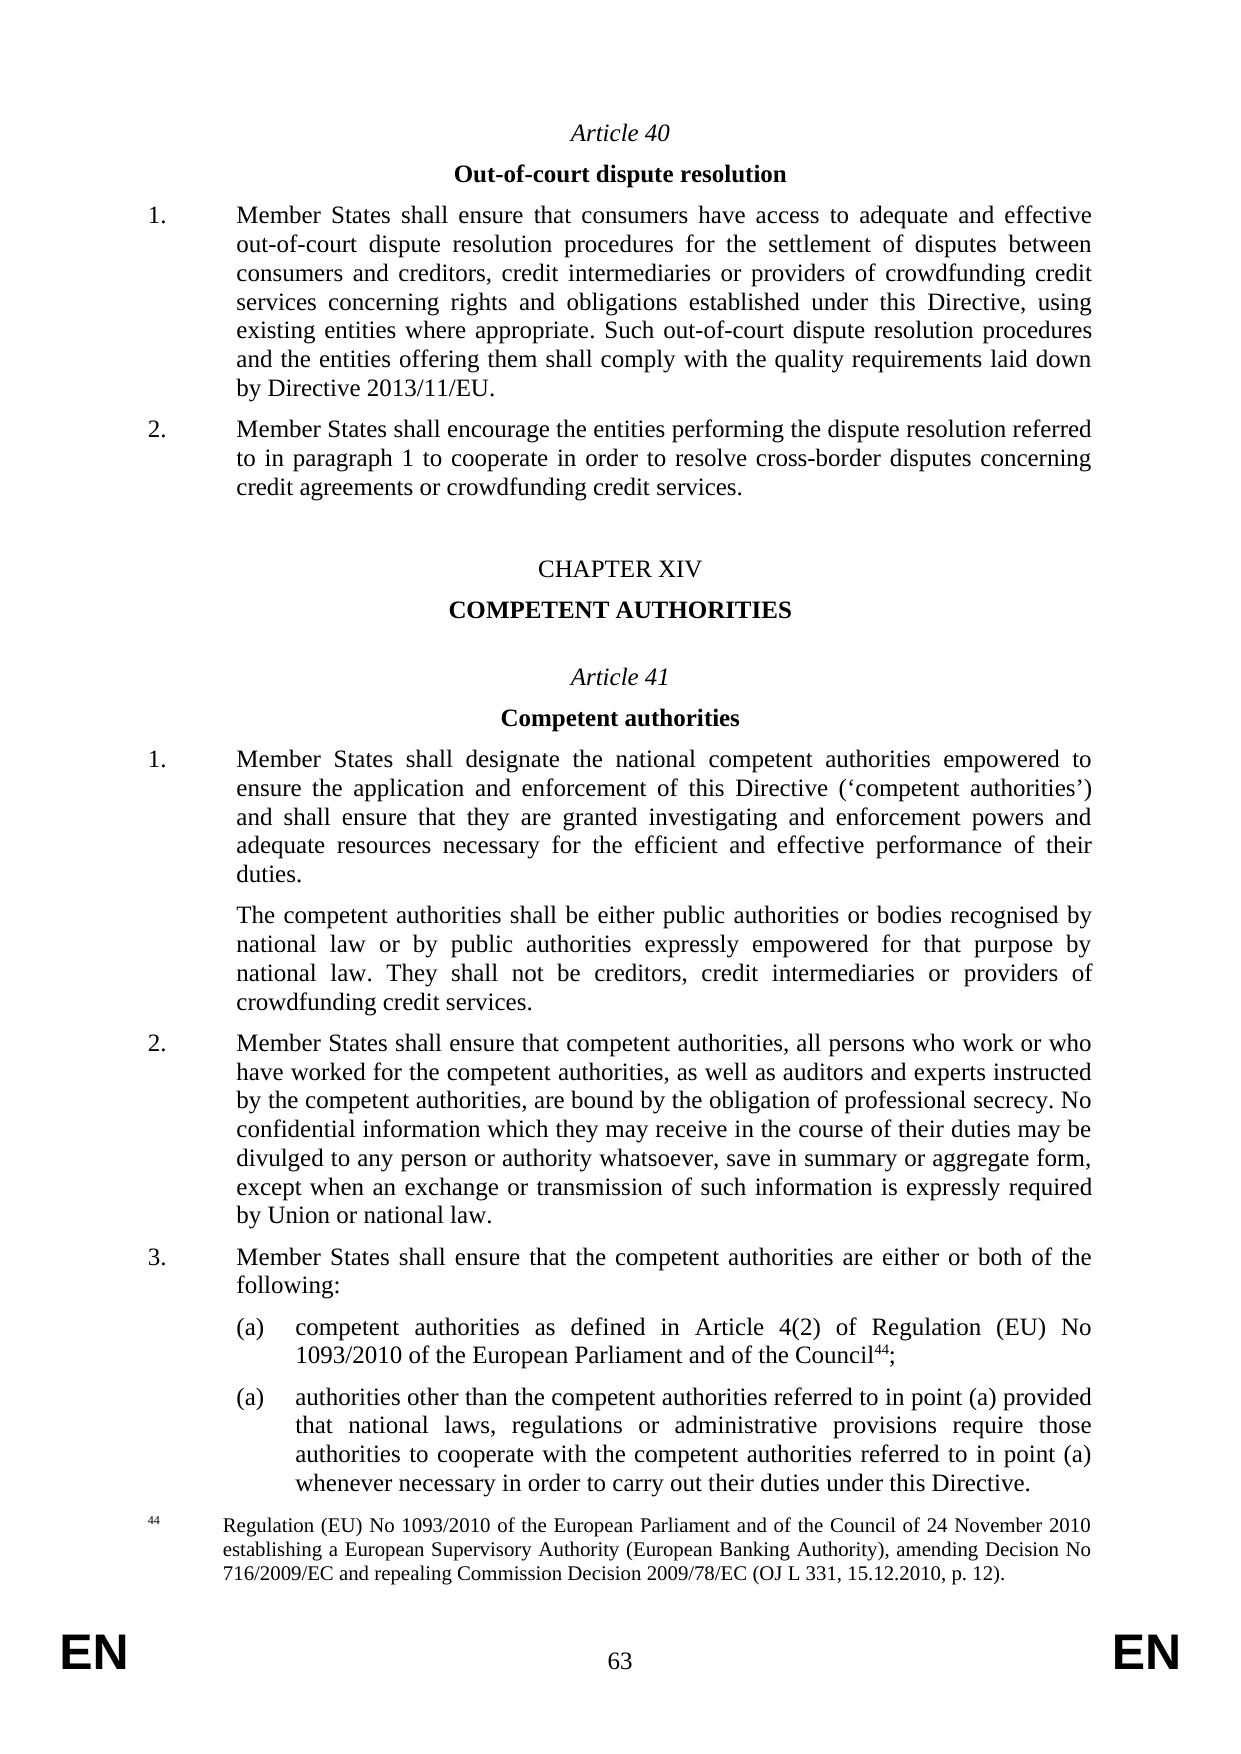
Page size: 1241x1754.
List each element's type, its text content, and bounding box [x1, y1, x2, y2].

text Competent authorities [148, 703, 1093, 732]
text 1. Member States shall designate the national competent authorities empowered to ensure the application and enforcement of this Directive (‘competent authorities’) and shall ensure that they are granted investigating and enforcement powers and adequate resources necessary for the efficient and effective performance of their duties. [148, 744, 1093, 888]
text Article 40 [148, 118, 1093, 147]
text (a) competent authorities as defined in Article 4(2) of Regulation (EU) No 1093/2010 of the European Parliament and of the Council; [236, 1312, 1093, 1369]
text CHAPTER XIV [148, 554, 1093, 583]
text COMPETENT AUTHORITIES [148, 596, 1093, 624]
text 1. Member States shall ensure that consumers have access to adequate and effective out-of-court dispute resolution procedures for the settlement of disputes between consumers and creditors, credit intermediaries or providers of crowdfunding credit services concerning rights and obligations established under this Directive, using existing entities where appropriate. Such out-of-court dispute resolution procedures and the entities offering them shall comply with the quality requirements laid down by Directive 2013/11/EU. [148, 201, 1093, 402]
text (a) authorities other than the competent authorities referred to in point (a) provided that national laws, regulations or administrative provisions require those authorities to cooperate with the competent authorities referred to in point (a) whenever necessary in order to carry out their duties under this Directive. [236, 1382, 1093, 1497]
text 2. Member States shall ensure that competent authorities, all persons who work or who have worked for the competent authorities, as well as auditors and experts instructed by the competent authorities, are bound by the obligation of professional secrecy. No confidential information which they may receive in the course of their duties may be divulged to any person or authority whatsoever, save in summary or aggregate form, except when an exchange or transmission of such information is expressly required by Union or national law. [148, 1028, 1093, 1229]
text Out-of-court dispute resolution [148, 159, 1093, 188]
text Article 41 [148, 662, 1093, 691]
text 2. Member States shall encourage the entities performing the dispute resolution referred to in paragraph 1 to cooperate in order to resolve cross-border disputes concerning credit agreements or crowdfunding credit services. [148, 414, 1093, 501]
text 3. Member States shall ensure that the competent authorities are either or both of the following: [148, 1242, 1093, 1299]
text The competent authorities shall be either public authorities or bodies recognised by national law or by public authorities expressly empowered for that purpose by national law. They shall not be creditors, credit intermediaries or providers of crowdfunding credit services. [236, 901, 1093, 1016]
